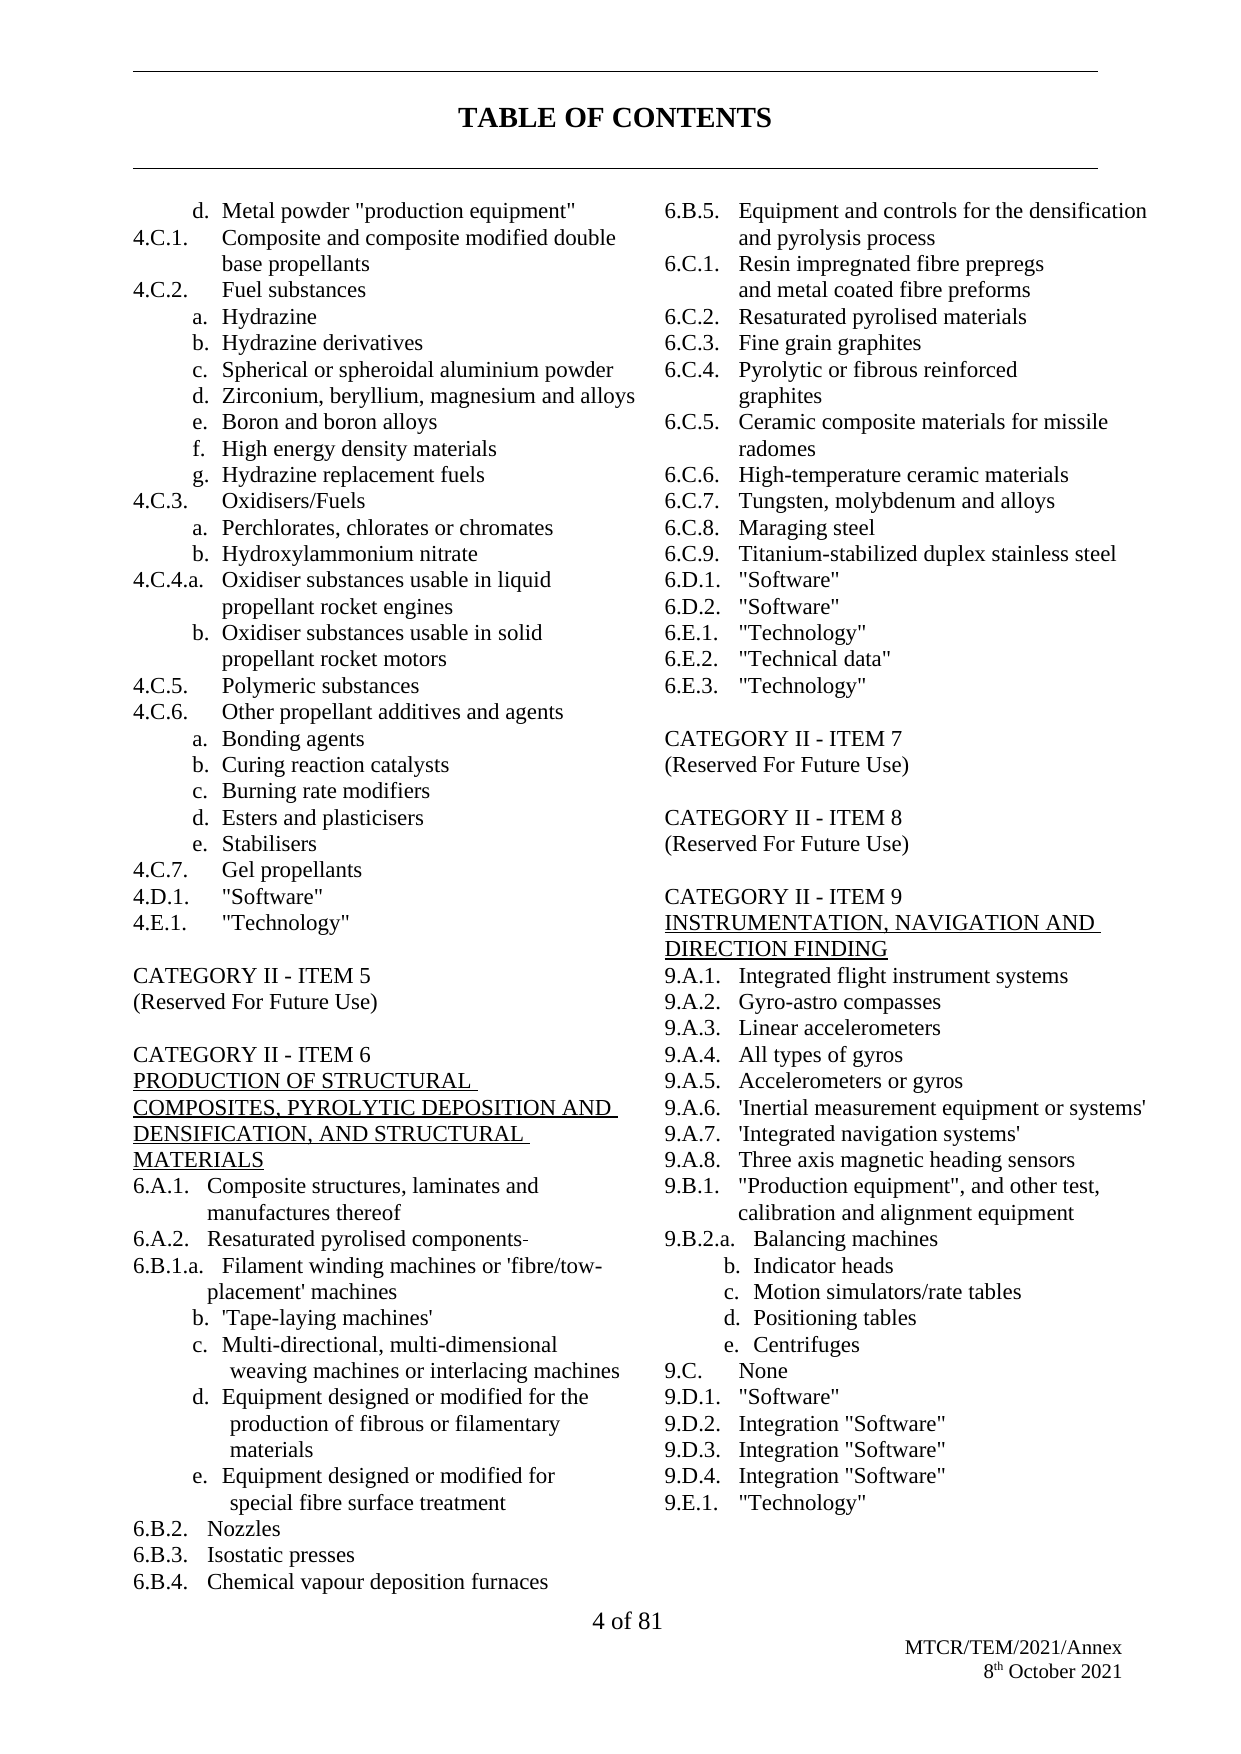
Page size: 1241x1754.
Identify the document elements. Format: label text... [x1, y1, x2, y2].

text b. Indicator heads [664, 1252, 1169, 1278]
text 9.B.1. "Production equipment", and other test, calibration and alignment equipment [664, 1173, 1169, 1225]
text (Reserved For Future Use) [664, 830, 1233, 856]
text d. Metal powder "production equipment" [192, 197, 628, 224]
text 9.E.1. "Technology" [664, 1489, 1169, 1515]
text 6.C.9. Titanium-stabilized duplex stainless steel [664, 540, 1155, 566]
text 6.E.1. "Technology" [664, 619, 1121, 646]
text 6.C.8. Maraging steel [664, 514, 1155, 540]
text (Reserved For Future Use) [664, 751, 1233, 777]
text 6.C.1. Resin impregnated fibre prepregs [664, 250, 1155, 277]
text 6.B.1.a. Filament winding machines or 'fibre/tow- placement' machines [133, 1252, 623, 1304]
text b. Curing reaction catalysts [133, 751, 628, 777]
text 9.D.1. "Software" [664, 1383, 1169, 1410]
text 6.E.3. "Technology" [664, 672, 1121, 698]
text g. Hydrazine replacement fuels [192, 461, 608, 487]
text b. Hydroxylammonium nitrate [192, 540, 628, 566]
text 9.C. None [664, 1357, 1169, 1383]
text c. Spherical or spheroidal aluminium powder [192, 356, 628, 382]
text d. Positioning tables [664, 1304, 1169, 1331]
text 6.C.6. High-temperature ceramic materials [664, 461, 1155, 487]
text 6.D.1. "Software" [664, 566, 1155, 593]
text 6.E.2. "Technical data" [664, 646, 1121, 672]
list Equipment designed or modified for special fibre surface treatment [192, 1462, 623, 1515]
text 9.D.2. Integration "Software" [664, 1410, 1169, 1436]
text e. Centrifuges [723, 1331, 1169, 1357]
text (Reserved For Future Use) [133, 988, 628, 1014]
text 4.D.1. "Software" [133, 883, 628, 909]
text 4.C.1. Composite and composite modified double base propellants [133, 224, 628, 277]
text 6.A.2. Resaturated pyrolised components [133, 1225, 623, 1252]
text 6.A.1. Composite structures, laminates and manufactures thereof [133, 1173, 623, 1225]
text 6.C.3. Fine grain graphites [664, 329, 1155, 356]
text 4.C.3. Oxidisers/Fuels [133, 487, 628, 514]
text d. Zirconium, beryllium, magnesium and alloys [192, 382, 628, 408]
text 6.C.4. Pyrolytic or fibrous reinforced [664, 356, 1155, 382]
text 9.A.2. Gyro-astro compasses [664, 988, 1169, 1014]
text and metal coated fibre preforms [664, 277, 1155, 303]
text c. Burning rate modifiers [133, 777, 628, 804]
text 6.C.7. Tungsten, molybdenum and alloys [664, 487, 1155, 514]
text 9.A.3. Linear accelerometers [664, 1014, 1169, 1041]
text graphites [664, 382, 1155, 408]
list Equipment designed or modified for the production of fibrous or filamentary materials [192, 1383, 623, 1462]
text INSTRUMENTATION, NAVIGATION AND DIRECTION FINDING [664, 909, 1169, 962]
text 9.A.7. 'Integrated navigation systems' [664, 1120, 1169, 1146]
text 4.E.1. "Technology" [133, 909, 628, 935]
text 9.B.2.a. Balancing machines [664, 1225, 1169, 1252]
text 6.B.4. Chemical vapour deposition furnaces [133, 1568, 623, 1594]
text e. Stabilisers [133, 830, 628, 856]
text 9.A.1. Integrated flight instrument systems [664, 962, 1169, 988]
text 6.B.5. Equipment and controls for the densification and pyrolysis process [664, 197, 1155, 250]
text 4.C.7. Gel propellants [133, 856, 628, 883]
text 6.C.5. Ceramic composite materials for missile radomes [664, 408, 1155, 461]
text c. Motion simulators/rate tables [664, 1278, 1169, 1304]
text a. Bonding agents [133, 724, 628, 751]
text e. Boron and boron alloys [133, 408, 608, 435]
text 6.B.3. Isostatic presses [133, 1542, 623, 1568]
text 6.B.2. Nozzles [133, 1515, 623, 1542]
text 9.D.3. Integration "Software" [664, 1436, 1169, 1462]
text CATEGORY II - ITEM 6 [133, 1041, 623, 1067]
list Multi-directional, multi-dimensional weaving machines or interlacing machines [192, 1331, 623, 1383]
text 4.C.2. Fuel substances [133, 277, 628, 303]
text d. Esters and plasticisers [133, 804, 628, 830]
text CATEGORY II - ITEM 8 [664, 804, 1233, 830]
text 4.C.4.a. Oxidiser substances usable in liquid propellant rocket engines [133, 566, 594, 619]
text CATEGORY II - ITEM 7 [664, 724, 1121, 751]
text 4.C.5. Polymeric substances [133, 672, 628, 698]
text CATEGORY II - ITEM 5 [133, 962, 628, 988]
text f. High energy density materials [192, 435, 608, 461]
text 6.C.2. Resaturated pyrolised materials [664, 303, 1155, 329]
text a. Hydrazine [192, 303, 628, 329]
text 9.A.8. Three axis magnetic heading sensors [664, 1146, 1169, 1173]
text 9.A.5. Accelerometers or gyros [664, 1067, 1169, 1093]
text 6.D.2. "Software" [664, 593, 1121, 619]
text 4.C.6. Other propellant additives and agents [133, 698, 628, 724]
text 9.A.6. 'Inertial measurement equipment or systems' [664, 1093, 1169, 1120]
text b. 'Tape-laying machines' [192, 1304, 623, 1331]
text b. Oxidiser substances usable in solid propellant rocket motors [192, 619, 594, 672]
text b. Hydrazine derivatives [192, 329, 628, 356]
text 9.D.4. Integration "Software" [664, 1462, 1169, 1489]
text CATEGORY II - ITEM 9 [664, 883, 1169, 909]
text a. Perchlorates, chlorates or chromates [192, 514, 628, 540]
text 9.A.4. All types of gyros [664, 1041, 1169, 1067]
text PRODUCTION OF STRUCTURAL COMPOSITES, PYROLYTIC DEPOSITION AND DENSIFICATION, AND STRUCTURAL MATERIALS [133, 1067, 623, 1173]
